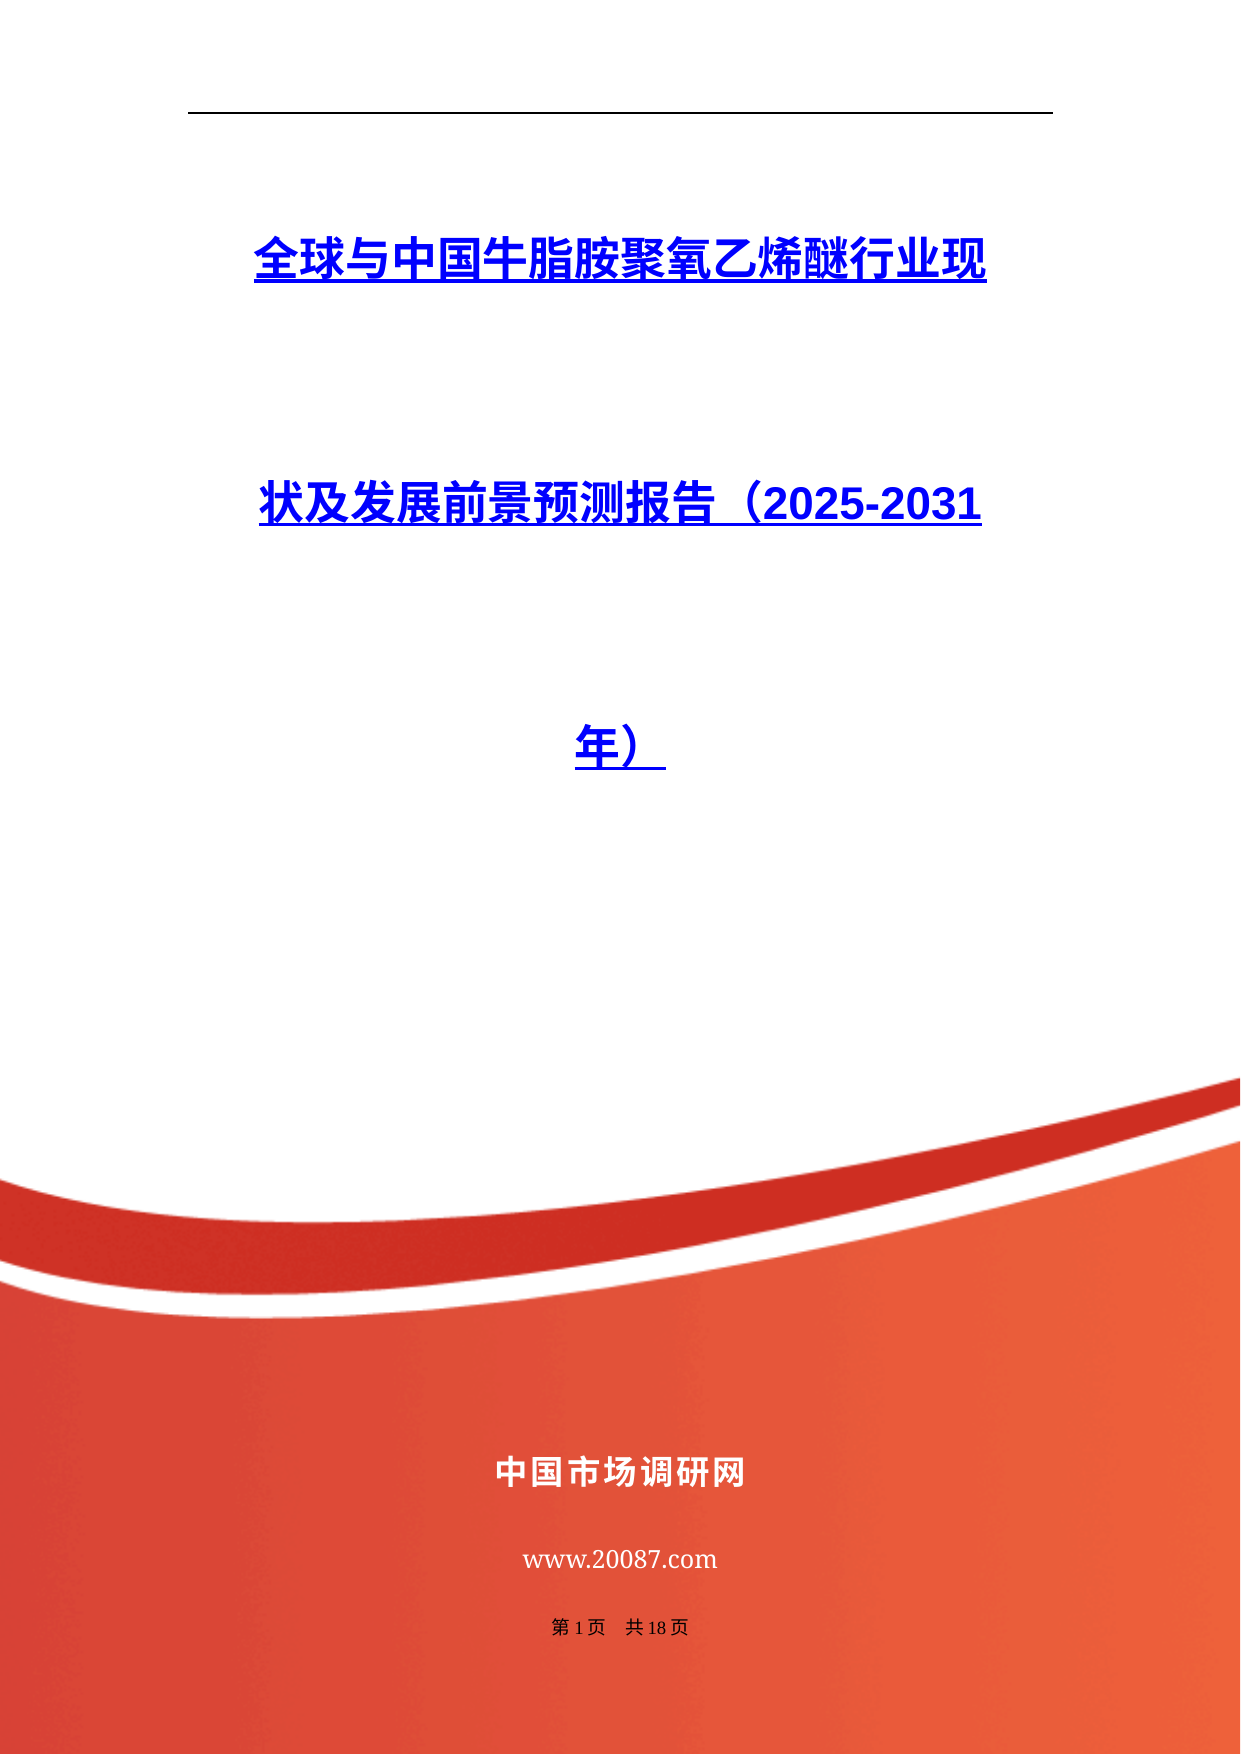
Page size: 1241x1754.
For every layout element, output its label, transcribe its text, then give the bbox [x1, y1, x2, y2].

table_header 全球与中国牛脂胺聚氧乙烯醚行业现状及发展前景预测报告（2025-2031年） [188, 207, 1053, 871]
text www.20087.com [187, 1526, 1053, 1591]
subtitle 中国市场调研网 [187, 1437, 1053, 1502]
picture [0, 1006, 1241, 1754]
